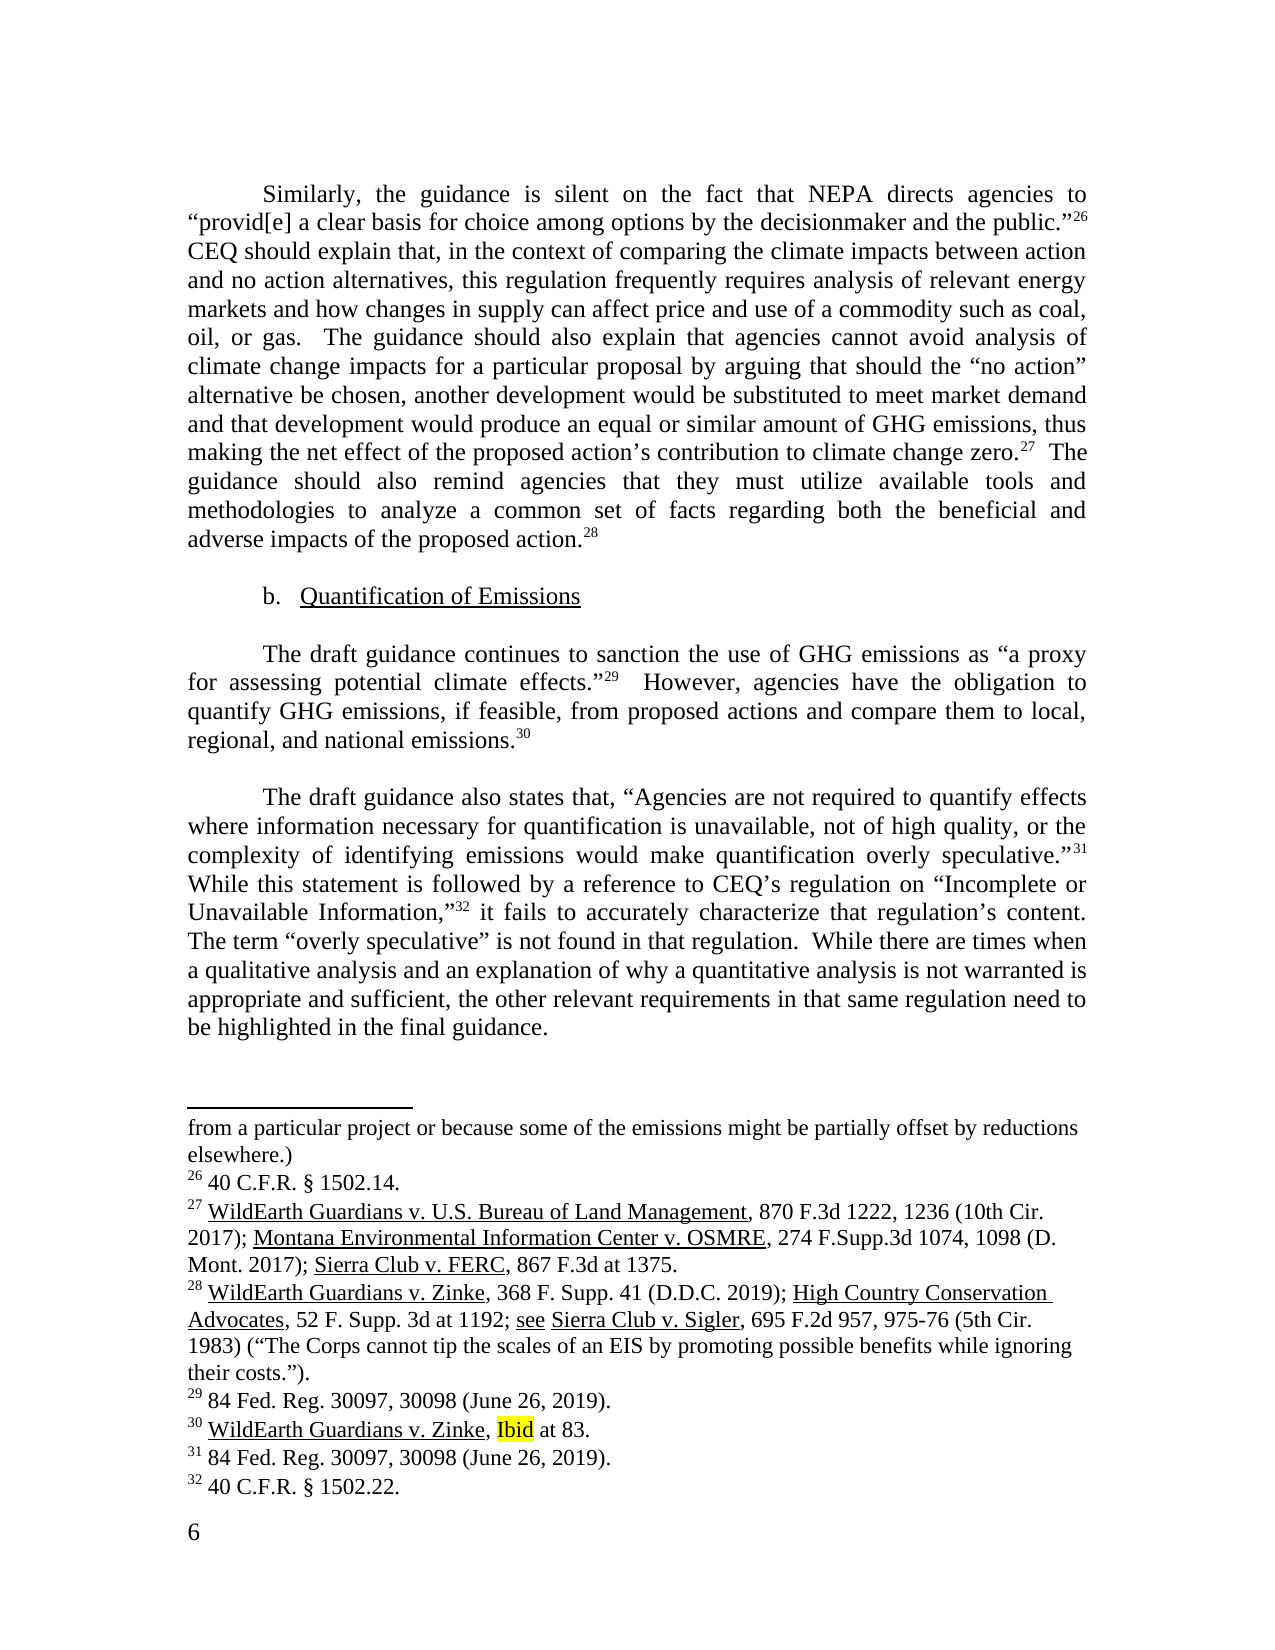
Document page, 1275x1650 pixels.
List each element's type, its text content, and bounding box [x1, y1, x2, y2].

text The draft guidance also states that, “Agencies are not required to quantify effects where information necessary for quantification is unavailable, not of high quality, or the complexity of identifying emissions would make quantification overly speculative.” While this statement is followed by a reference to CEQ’s regulation on “Incomplete or Unavailable Information,” it fails to accurately characterize that regulation’s content. The term “overly speculative” is not found in that regulation. While there are times when a qualitative analysis and an explanation of why a quantitative analysis is not warranted is appropriate and sufficient, the other relevant requirements in that same regulation need to be highlighted in the final guidance. [187, 782, 1087, 1041]
list Quantification of Emissions [262, 581, 1087, 610]
text Similarly, the guidance is silent on the fact that NEPA directs agencies to “provid[e] a clear basis for choice among options by the decisionmaker and the public.” CEQ should explain that, in the context of comparing the climate impacts between action and no action alternatives, this regulation frequently requires analysis of relevant energy markets and how changes in supply can affect price and use of a commodity such as coal, oil, or gas. The guidance should also explain that agencies cannot avoid analysis of climate change impacts for a particular proposal by arguing that should the “no action” alternative be chosen, another development would be substituted to meet market demand and that development would produce an equal or similar amount of GHG emissions, thus making the net effect of the proposed action’s contribution to climate change zero. The guidance should also remind agencies that they must utilize available tools and methodologies to analyze a common set of facts regarding both the beneficial and adverse impacts of the proposed action. [187, 179, 1087, 552]
text The draft guidance continues to sanction the use of GHG emissions as “a proxy for assessing potential climate effects.” However, agencies have the obligation to quantify GHG emissions, if feasible, from proposed actions and compare them to local, regional, and national emissions. [187, 639, 1087, 754]
